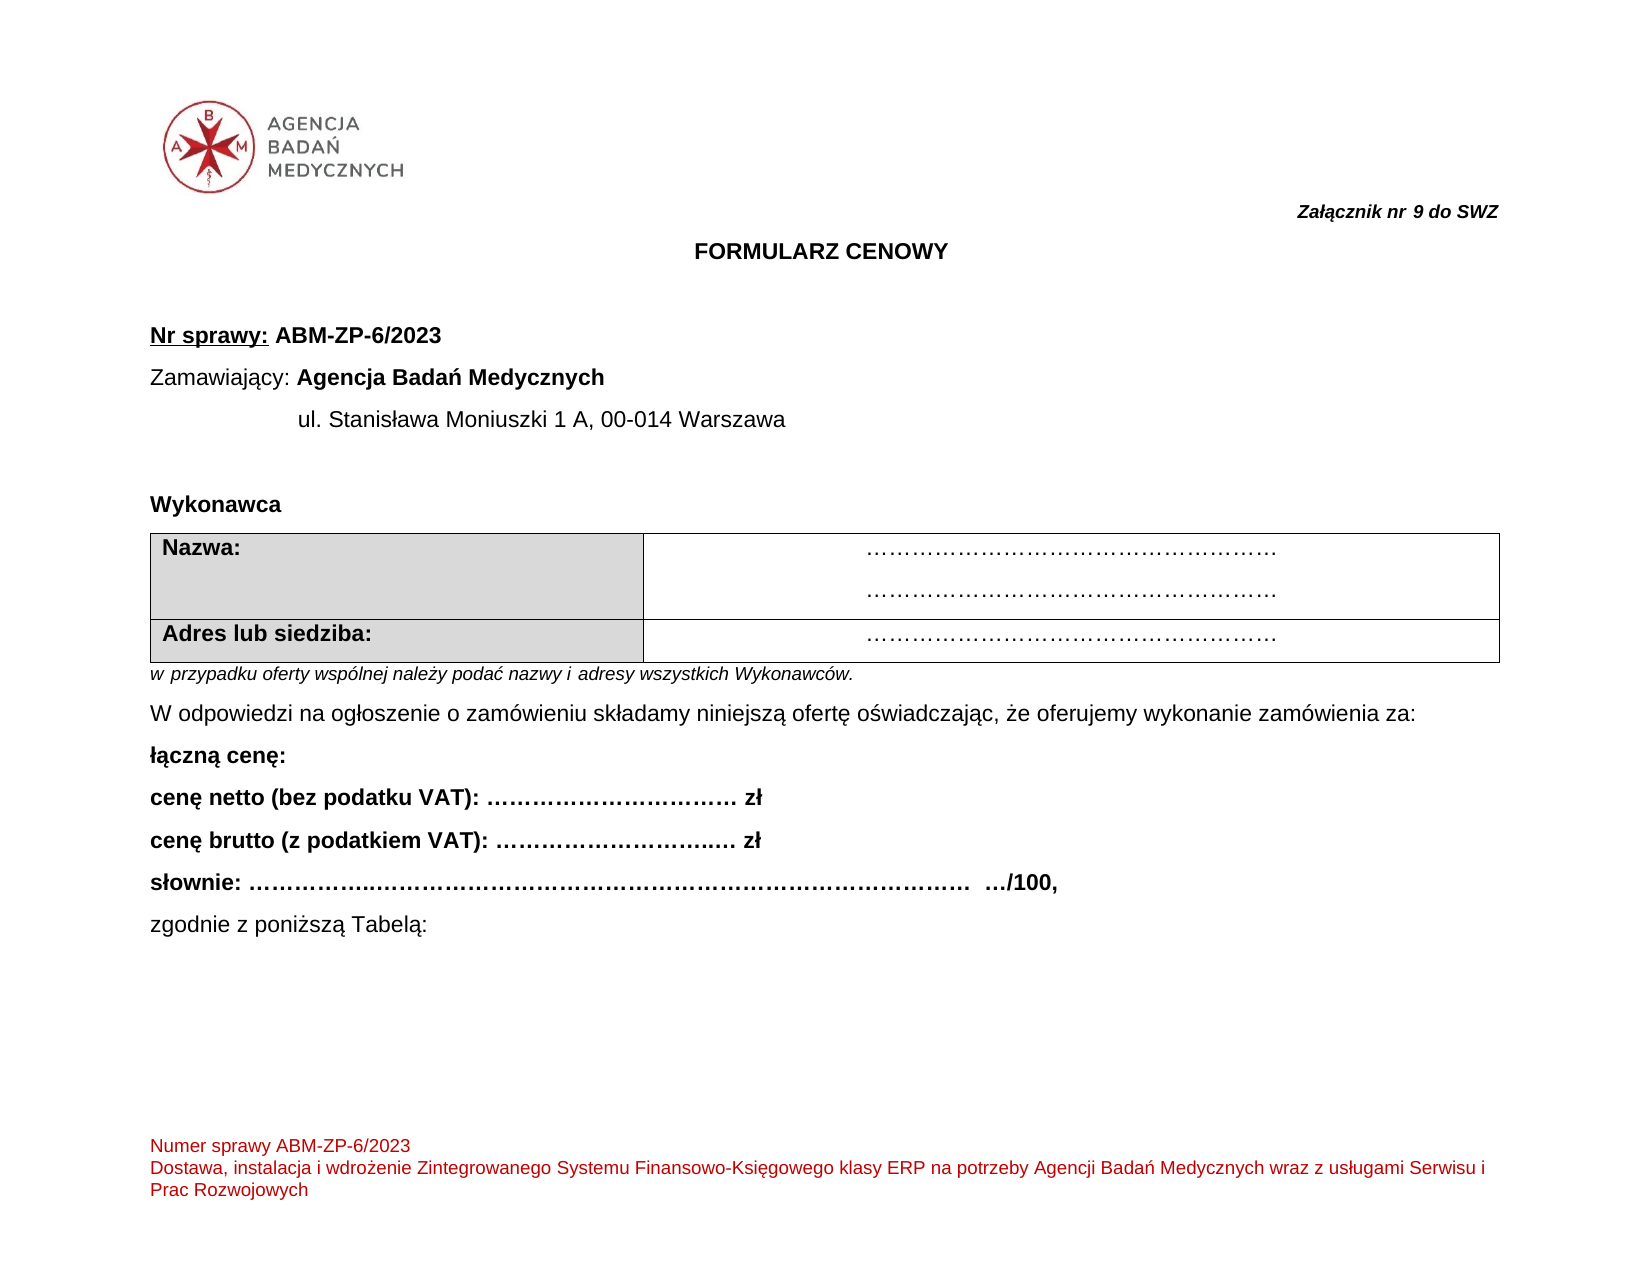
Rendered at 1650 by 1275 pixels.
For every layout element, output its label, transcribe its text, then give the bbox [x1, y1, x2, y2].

table_cell Adres lub siedziba: [151, 620, 643, 662]
table_header ……………………………………………… ……………………………………………… [644, 534, 1499, 619]
picture [150, 75, 413, 201]
text Wykonawca [150, 491, 1500, 517]
text w przypadku oferty wspólnej należy podać nazwy i adresy wszystkich Wykonawców. [150, 663, 1500, 685]
text zgodnie z poniższą Tabelą: [150, 911, 1500, 937]
table_cell ……………………………………………… [644, 620, 1499, 662]
text cenę netto (bez podatku VAT): …………………………… zł [150, 784, 1500, 811]
text W odpowiedzi na ogłoszenie o zamówieniu składamy niniejszą ofertę oświadczając, że oferujemy wykonanie zamówienia za: [150, 700, 1500, 726]
table_header Nazwa: [151, 534, 643, 619]
text cenę brutto (z podatkiem VAT): ………………………..… zł [150, 827, 1500, 853]
text Nr sprawy: ABM-ZP-6/2023 [150, 322, 1500, 348]
text słownie: ……………..…………………………………………………………………… …/100, [150, 869, 1500, 895]
text ul. Stanisława Moniuszki 1 A, 00-014 Warszawa [298, 406, 1500, 433]
text łączną cenę: [150, 742, 1500, 768]
text Załącznik nr 9 do SWZ [150, 201, 1500, 222]
text FORMULARZ CENOWY [150, 238, 1493, 264]
text Zamawiający: Agencja Badań Medycznych [150, 364, 1500, 391]
